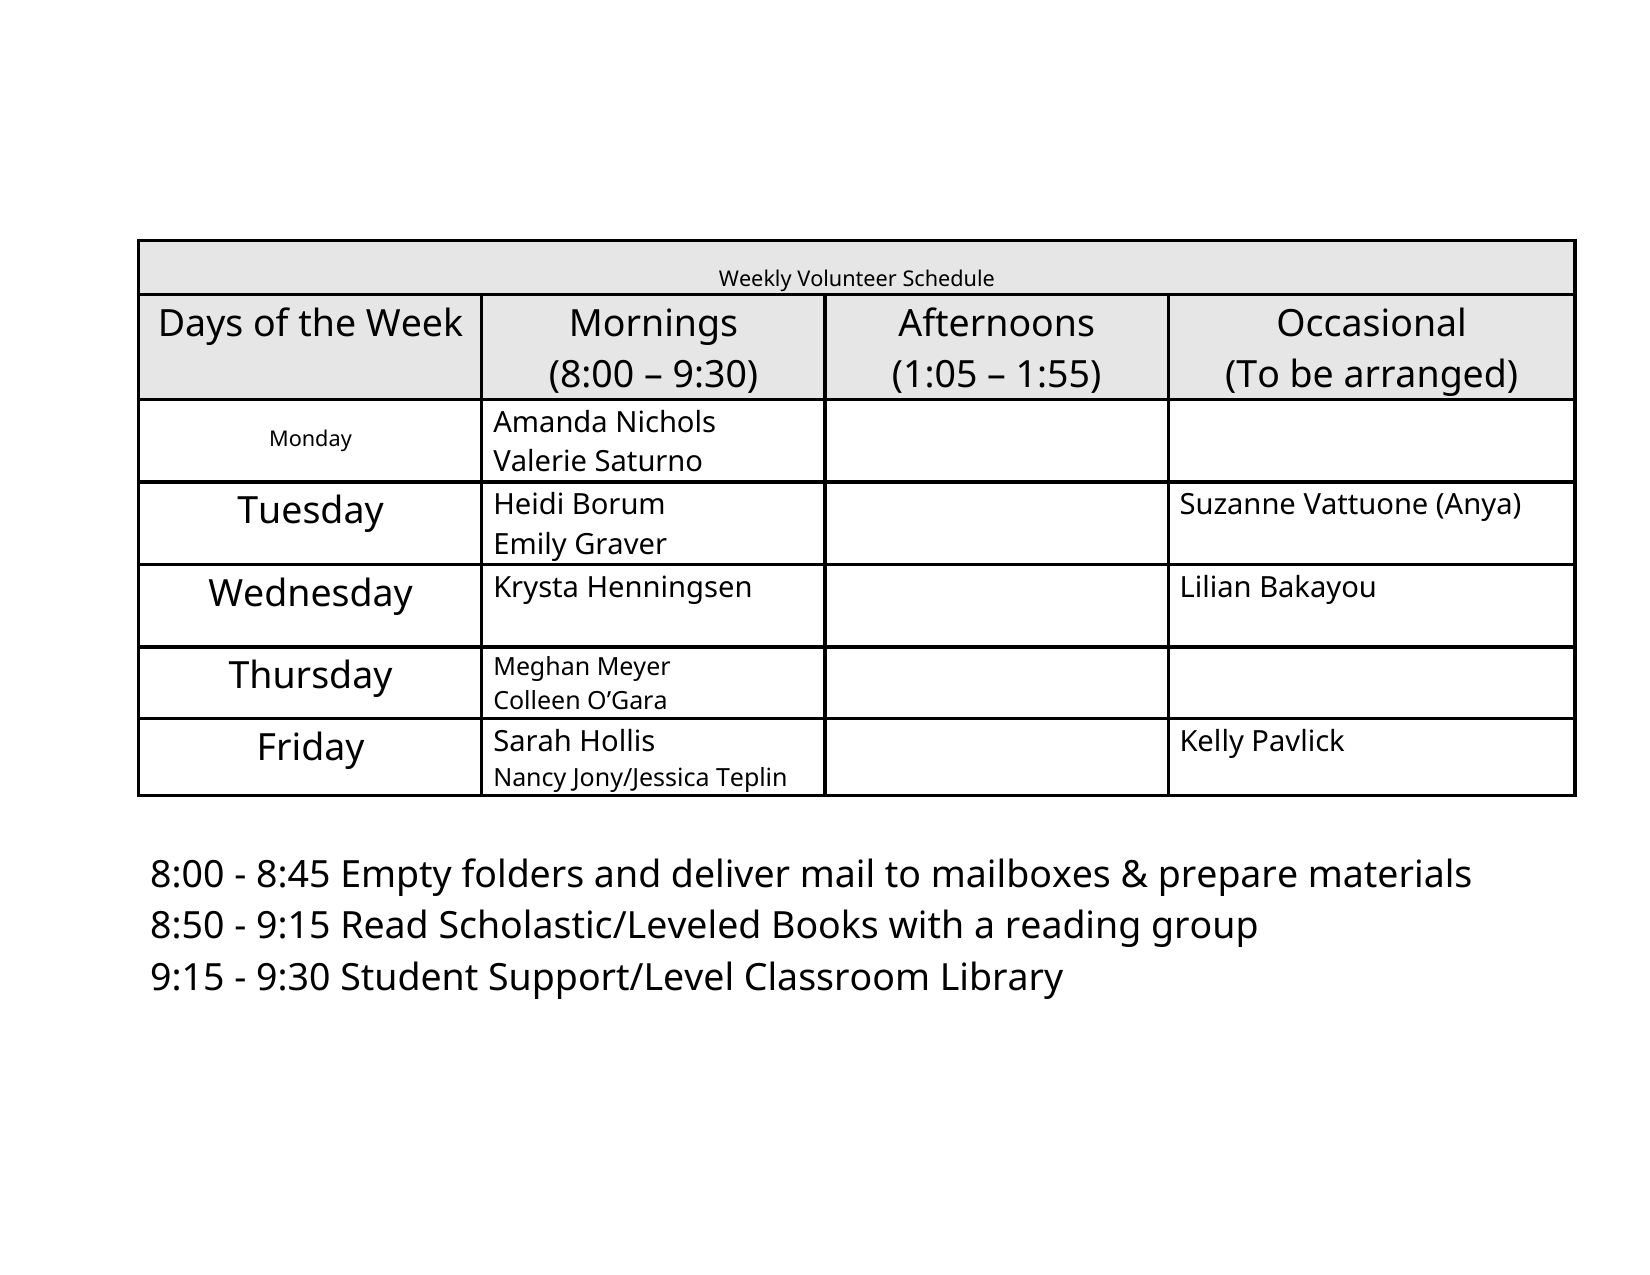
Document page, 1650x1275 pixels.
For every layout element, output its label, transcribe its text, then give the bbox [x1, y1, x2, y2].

table_cell [827, 720, 1167, 793]
table_cell [1170, 649, 1573, 717]
table_cell Suzanne Vattuone (Anya) [1170, 484, 1573, 563]
table_cell [827, 649, 1167, 717]
text 8:50 - 9:15 Read Scholastic/Leveled Books with a reading group [150, 899, 1500, 950]
table_cell [827, 484, 1167, 563]
table_cell Tuesday [140, 484, 480, 563]
table_cell Monday [140, 401, 480, 480]
text 8:00 - 8:45 Empty folders and deliver mail to mailboxes & prepare materials [150, 848, 1500, 899]
table_cell Wednesday [140, 566, 480, 645]
table_cell Occasional (To be arranged) [1170, 296, 1573, 398]
table_cell Amanda Nichols Valerie Saturno [483, 401, 823, 480]
table_cell Days of the Week [140, 296, 480, 398]
table_cell Krysta Henningsen [483, 566, 823, 645]
table_cell Friday [140, 720, 480, 793]
table_cell Lilian Bakayou [1170, 566, 1573, 645]
table_cell [1170, 401, 1573, 480]
table_header Weekly Volunteer Schedule [140, 242, 1573, 293]
table_cell Meghan Meyer Colleen O’Gara [483, 649, 823, 717]
table_cell Kelly Pavlick [1170, 720, 1573, 793]
table_cell Afternoons (1:05 – 1:55) [827, 296, 1167, 398]
table_cell Thursday [140, 649, 480, 717]
table_cell [827, 566, 1167, 645]
table_cell Mornings (8:00 – 9:30) [483, 296, 823, 398]
text 9:15 - 9:30 Student Support/Level Classroom Library [150, 950, 1500, 1001]
table_cell Sarah Hollis Nancy Jony/Jessica Teplin [483, 720, 823, 793]
table_cell [827, 401, 1167, 480]
table_cell Heidi Borum Emily Graver [483, 484, 823, 563]
